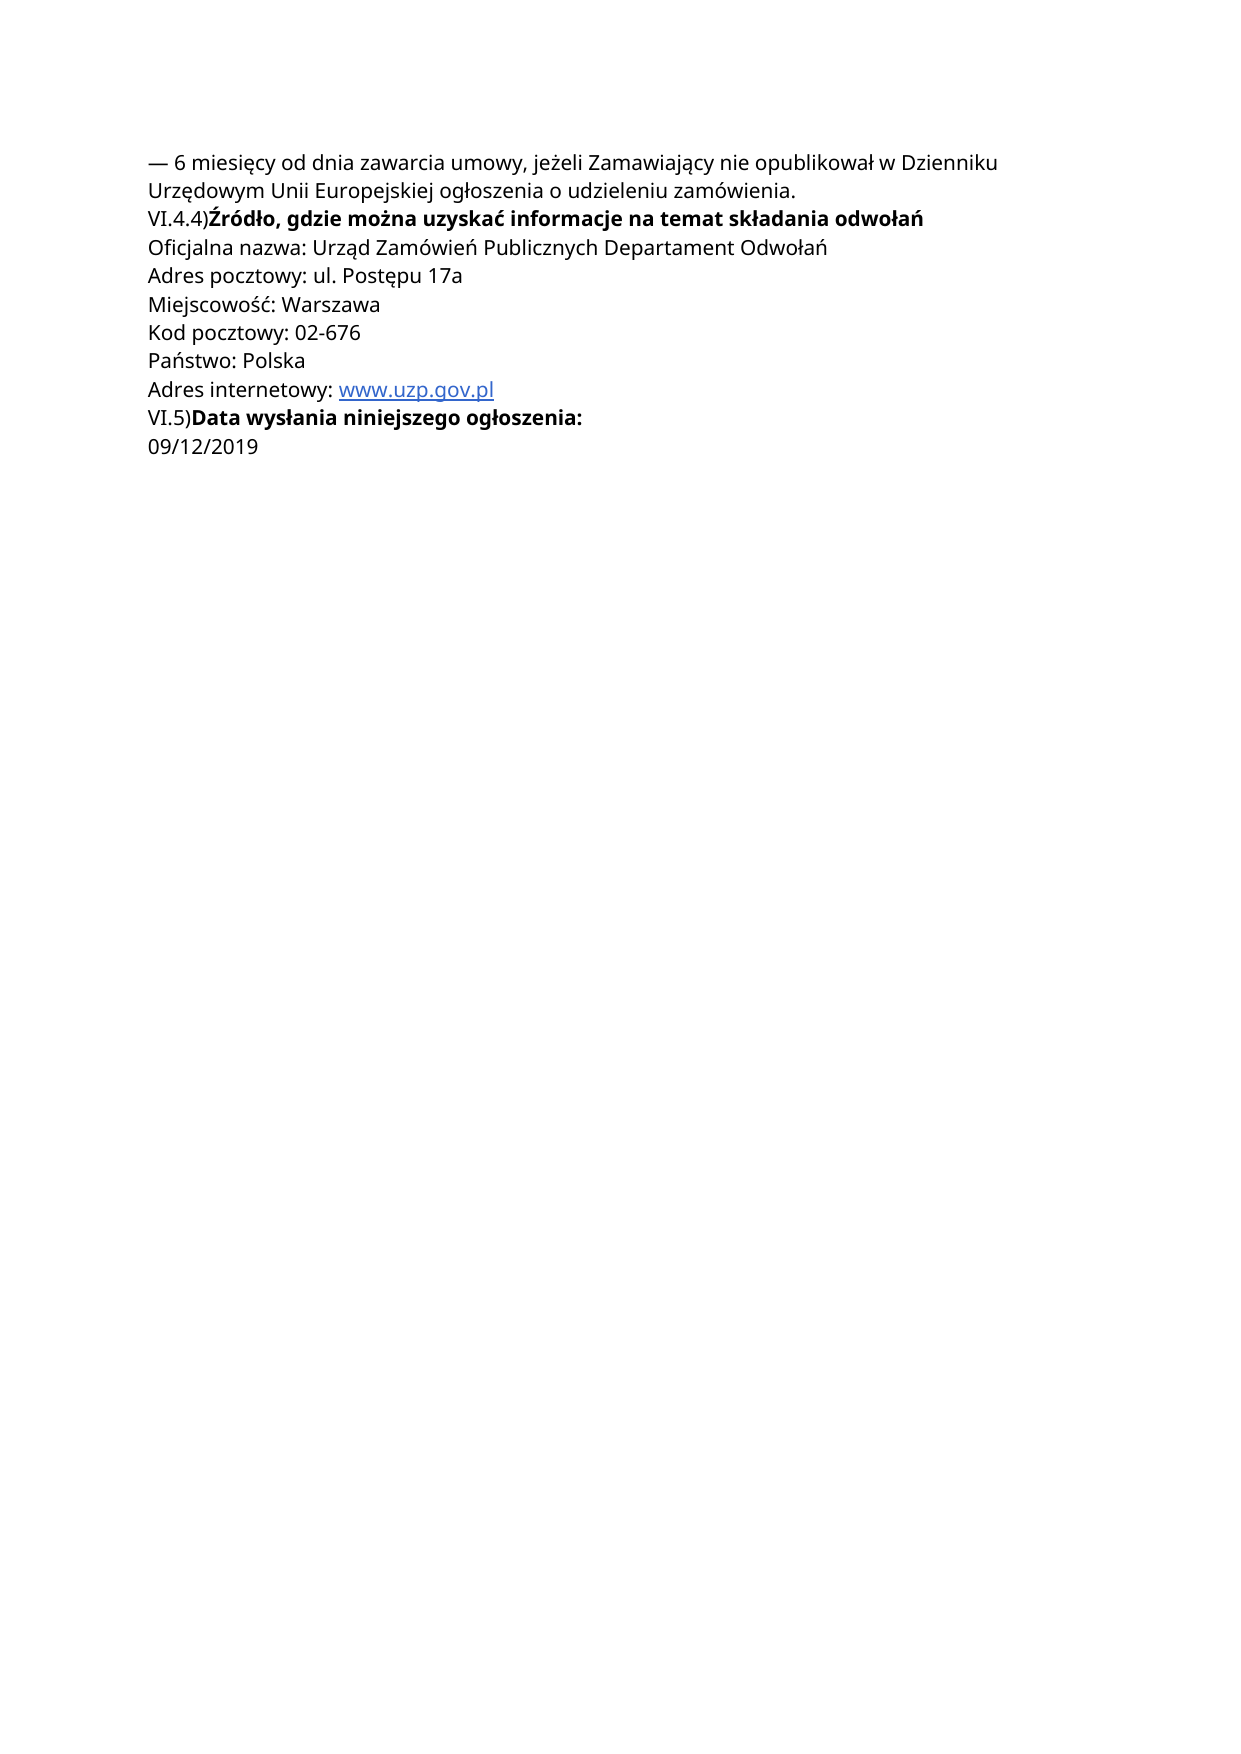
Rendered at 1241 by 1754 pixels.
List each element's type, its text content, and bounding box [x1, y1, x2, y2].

text 09/12/2019 [148, 432, 1093, 460]
text — 6 miesięcy od dnia zawarcia umowy, jeżeli Zamawiający nie opublikował w Dzienniku Urzędowym Unii Europejskiej ogłoszenia o udzieleniu zamówienia. [148, 148, 1093, 204]
text VI.4.4)Źródło, gdzie można uzyskać informacje na temat składania odwołań [148, 204, 1093, 233]
text Oficjalna nazwa: Urząd Zamówień Publicznych Departament Odwołań Adres pocztowy: ul. Postępu 17a Miejscowość: Warszawa Kod pocztowy: 02-676 Państwo: Polska [148, 233, 1093, 375]
text VI.5)Data wysłania niniejszego ogłoszenia: [148, 403, 1093, 432]
text Adres internetowy: www.uzp.gov.pl [148, 375, 1093, 403]
